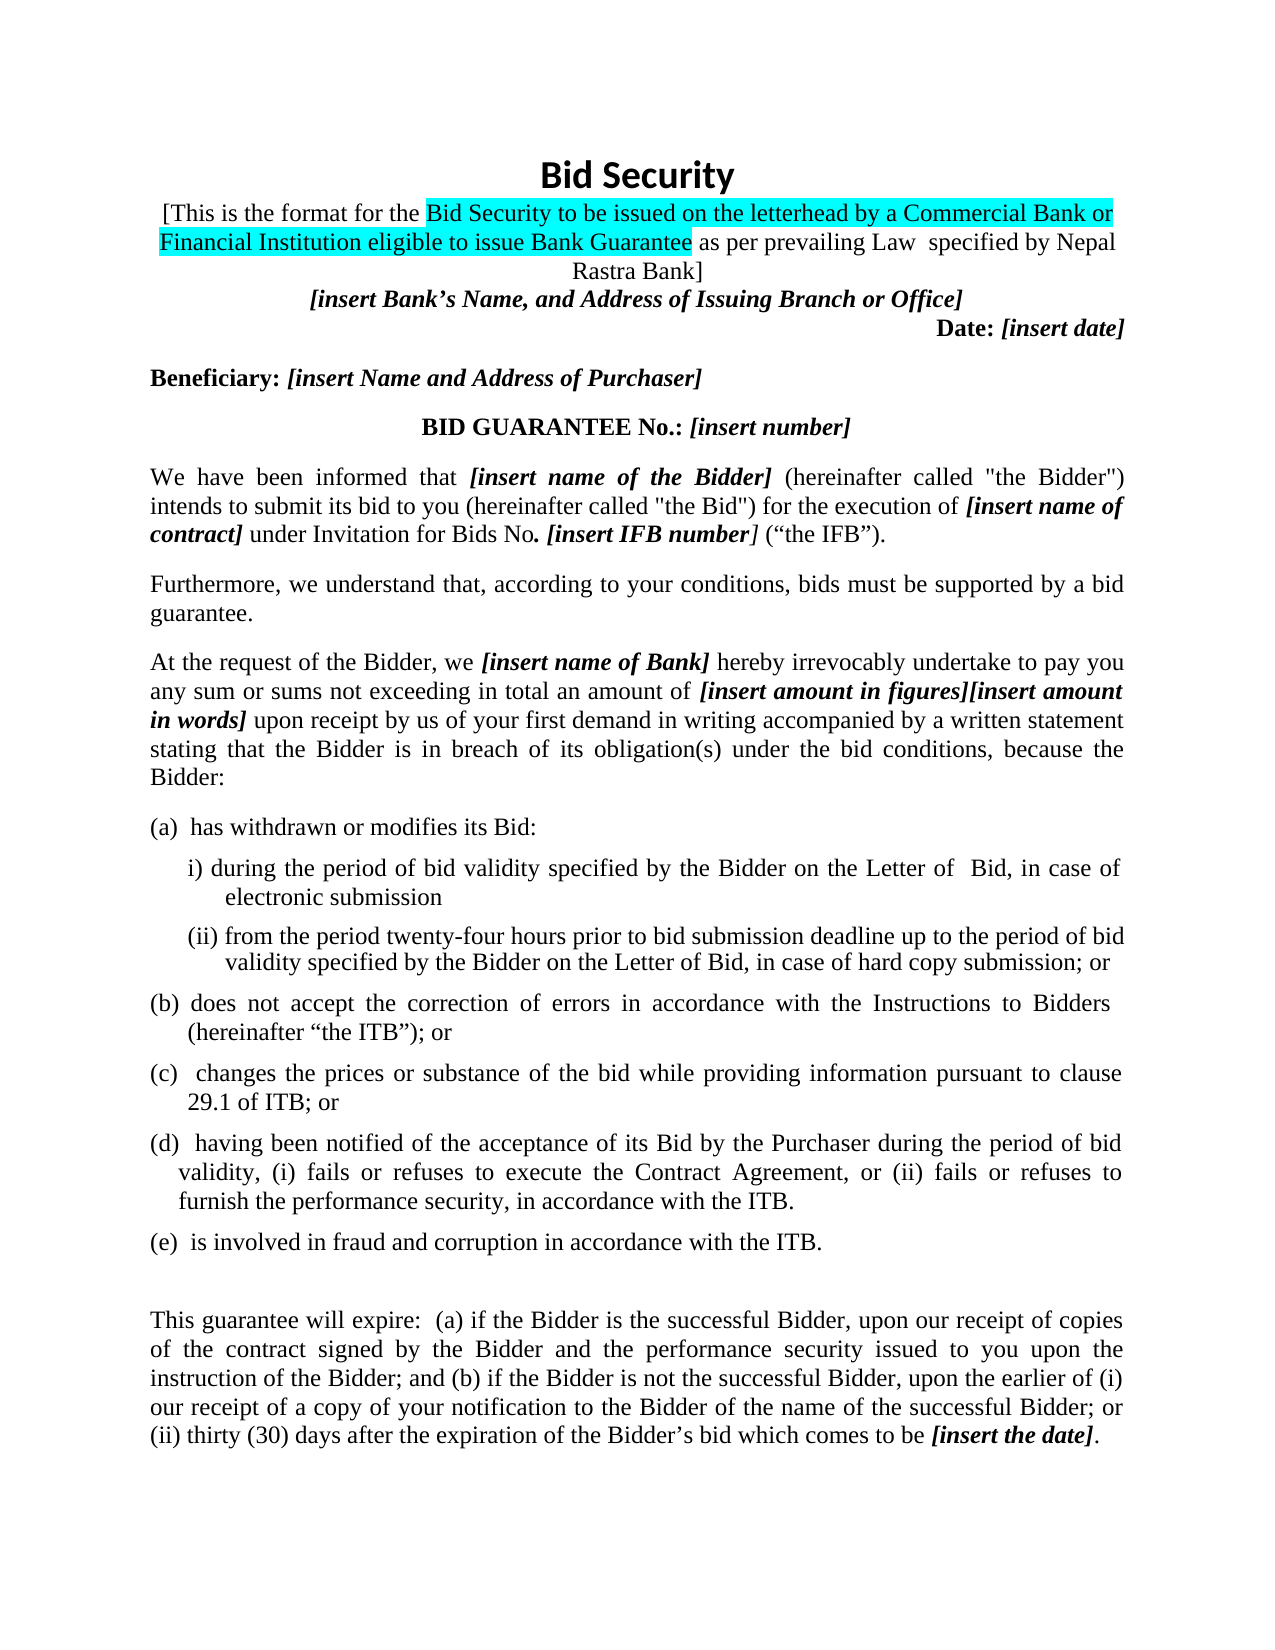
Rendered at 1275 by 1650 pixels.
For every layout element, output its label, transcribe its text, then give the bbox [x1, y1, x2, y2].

text [insert Bank’s Name, and Address of Issuing Branch or Office] [150, 284, 1125, 313]
text [This is the format for the Bid Security to be issued on the letterhead by a Commercial Bank or Financial Institution eligible to issue Bank Guarantee as per prevailing Law specified by Nepal Rastra Bank] [150, 198, 1125, 284]
text (b) does not accept the correction of errors in accordance with the Instructions to Bidders (hereinafter “the ITB”); or [150, 988, 1123, 1046]
text (d) having been notified of the acceptance of its Bid by the Purchaser during the period of bid validity, (i) fails or refuses to execute the Contract Agreement, or (ii) fails or refuses to furnish the performance security, in accordance with the ITB. [150, 1128, 1123, 1215]
text Date: [insert date] [150, 313, 1125, 342]
text (c) changes the prices or substance of the bid while providing information pursuant to clause 29.1 of ITB; or [150, 1058, 1123, 1116]
text This guarantee will expire: (a) if the Bidder is the successful Bidder, upon our receipt of copies of the contract signed by the Bidder and the performance security issued to you upon the instruction of the Bidder; and (b) if the Bidder is not the successful Bidder, upon the earlier of (i) our receipt of a copy of your notification to the Bidder of the name of the successful Bidder; or (ii) thirty (30) days after the expiration of the Bidder’s bid which comes to be [insert the date]. [150, 1306, 1125, 1449]
text (e) is involved in fraud and corruption in accordance with the ITB. [150, 1227, 1123, 1256]
text BID GUARANTEE No.: [insert number] [150, 412, 1125, 441]
text Beneficiary: [insert Name and Address of Purchaser] [150, 363, 1125, 392]
text (a) has withdrawn or modifies its Bid: [150, 812, 1123, 841]
text At the request of the Bidder, we [insert name of Bank] hereby irrevocably undertake to pay you any sum or sums not exceeding in total an amount of [insert amount in figures][insert amount in words] upon receipt by us of your first demand in writing accompanied by a written statement stating that the Bidder is in breach of its obligation(s) under the bid conditions, because the Bidder: [150, 647, 1125, 791]
text (ii) from the period twenty-four hours prior to bid submission deadline up to the period of bid validity specified by the Bidder on the Letter of Bid, in case of hard copy submission; or [187, 923, 1125, 976]
text Bid Security [150, 150, 1125, 198]
text i) during the period of bid validity specified by the Bidder on the Letter of Bid, in case of electronic submission [187, 853, 1123, 911]
text We have been informed that [insert name of the Bidder] (hereinafter called "the Bidder") intends to submit its bid to you (hereinafter called "the Bid") for the execution of [insert name of contract] under Invitation for Bids No. [insert IFB number] (“the IFB”). [150, 462, 1125, 548]
text Furthermore, we understand that, according to your conditions, bids must be supported by a bid guarantee. [150, 569, 1125, 627]
